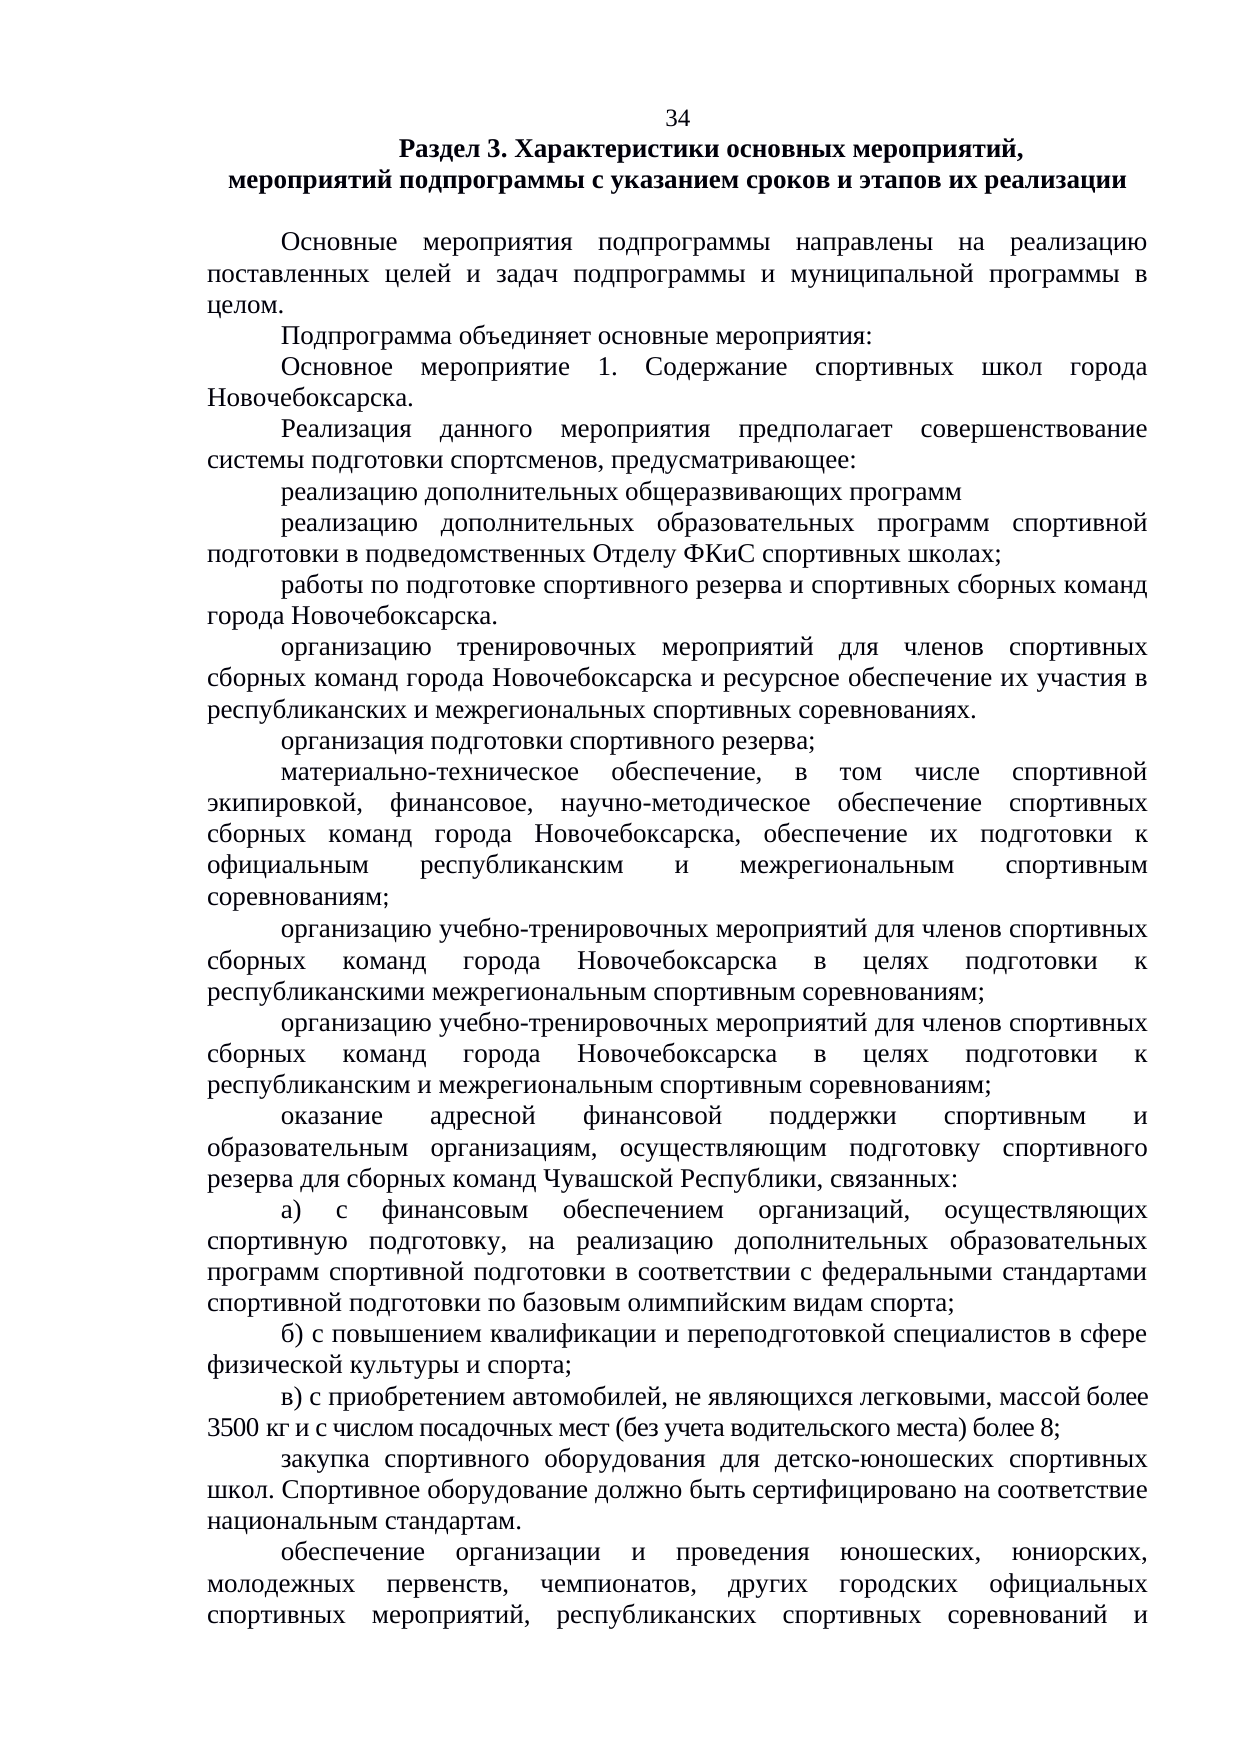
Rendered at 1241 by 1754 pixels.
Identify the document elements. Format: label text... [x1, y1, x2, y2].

text организация подготовки спортивного резерва; [207, 724, 1149, 755]
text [207, 1536, 1149, 1629]
text организацию тренировочных мероприятий для членов спортивных сборных команд города Новочебоксарска и ресурсное обеспечение их участия в республиканских и межрегиональных спортивных соревнованиях. [207, 630, 1149, 724]
text организацию учебно-тренировочных мероприятий для членов спортивных сборных команд города Новочебоксарска в целях подготовки к республиканскими межрегиональным спортивным соревнованиям; [207, 913, 1149, 1006]
text Основное мероприятие 1. Содержание спортивных школ города Новочебоксарска. [207, 350, 1149, 412]
text закупка спортивного оборудования для детско-юношеских спортивных школ. Спортивное оборудование должно быть сертифицировано на соответствие национальным стандартам. [207, 1442, 1149, 1536]
text организацию учебно-тренировочных мероприятий для членов спортивных сборных команд города Новочебоксарска в целях подготовки к республиканским и межрегиональным спортивным соревнованиям; [207, 1006, 1149, 1099]
text реализацию дополнительных общеразвивающих программ [207, 475, 1149, 506]
text Раздел 3. Характеристики основных мероприятий, мероприятий подпрограммы с указанием сроков и этапов их реализации [207, 132, 1149, 194]
text реализацию дополнительных образовательных программ спортивной подготовки в подведомственных Отделу ФКиС спортивных школах; [207, 506, 1149, 568]
text материально-техническое обеспечение, в том числе спортивной экипировкой, финансовое, научно-методическое обеспечение спортивных сборных команд города Новочебоксарска, обеспечение их подготовки к официальным республиканским и межрегиональным спортивным соревнованиям; [207, 755, 1149, 913]
text а) с финансовым обеспечением организаций, осуществляющих спортивную подготовку, на реализацию дополнительных образовательных программ спортивной подготовки в соответствии с федеральными стандартами спортивной подготовки по базовым олимпийским видам спорта; [207, 1193, 1149, 1317]
text Подпрограмма объединяет основные мероприятия: [207, 319, 1149, 350]
text в) с приобретением автомобилей, не являющихся легковыми, массой более 3500 кг и с числом посадочных мест (без учета водительского места) более 8; [207, 1380, 1149, 1442]
text Реализация данного мероприятия предполагает совершенствование системы подготовки спортсменов, предусматривающее: [207, 412, 1149, 475]
text б) с повышением квалификации и переподготовкой специалистов в сфере физической культуры и спорта; [207, 1317, 1149, 1380]
text работы по подготовке спортивного резерва и спортивных сборных команд города Новочебоксарска. [207, 568, 1149, 630]
text Основные мероприятия подпрограммы направлены на реализацию поставленных целей и задач подпрограммы и муниципальной программы в целом. [207, 226, 1149, 319]
text оказание адресной финансовой поддержки спортивным и образовательным организациям, осуществляющим подготовку спортивного резерва для сборных команд Чувашской Республики, связанных: [207, 1099, 1149, 1193]
